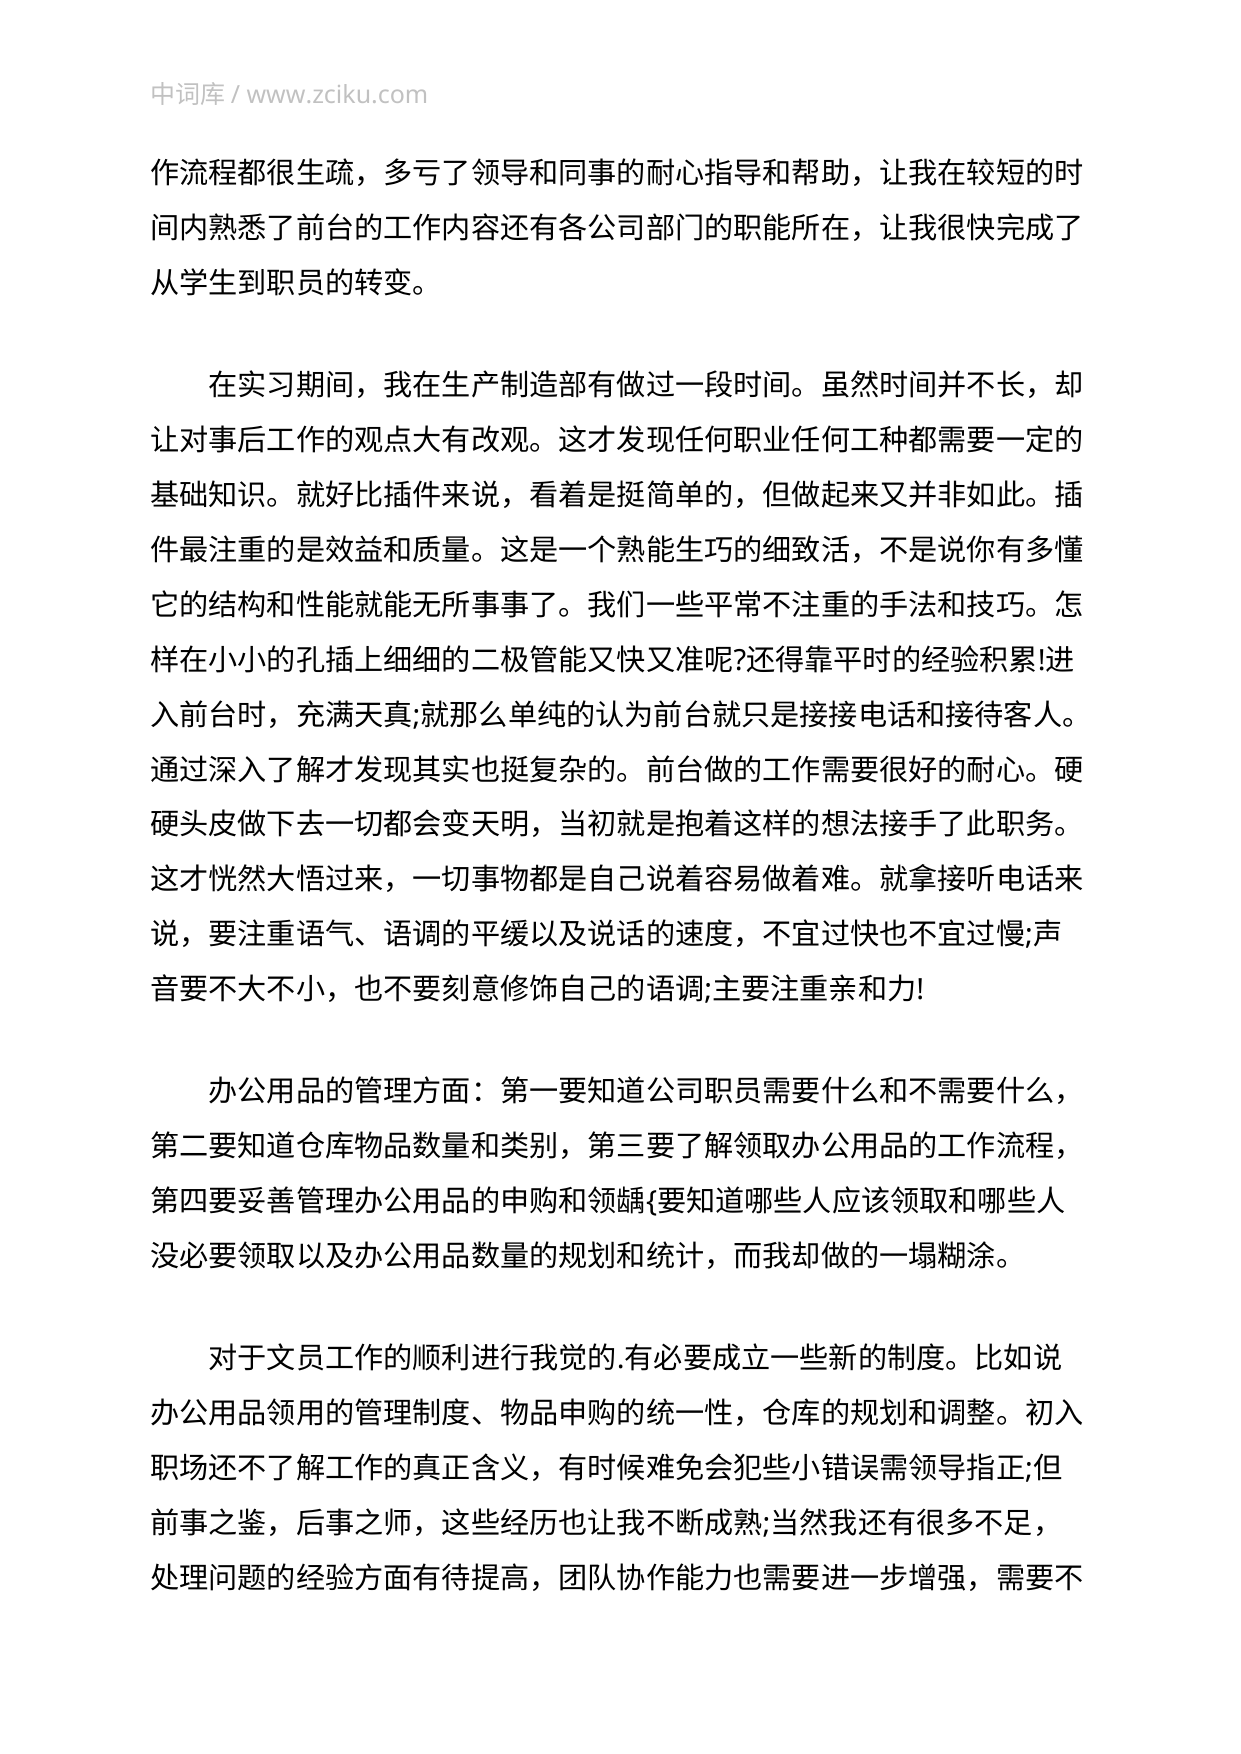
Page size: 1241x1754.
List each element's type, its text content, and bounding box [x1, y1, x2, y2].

text 办公用品的管理方面：第一要知道公司职员需要什么和不需要什么，第二要知道仓库物品数量和类别，第三要了解领取办公用品的工作流程，第四要妥善管理办公用品的申购和领龋{要知道哪些人应该领取和哪些人没必要领取以及办公用品数量的规划和统计，而我却做的一塌糊涂。 [150, 1068, 1090, 1275]
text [150, 150, 1090, 302]
text 在实习期间，我在生产制造部有做过一段时间。虽然时间并不长，却让对事后工作的观点大有改观。这才发现任何职业任何工种都需要一定的基础知识。就好比插件来说，看着是挺简单的，但做起来又并非如此。插件最注重的是效益和质量。这是一个熟能生巧的细致活，不是说你有多懂它的结构和性能就能无所事事了。我们一些平常不注重的手法和技巧。怎样在小小的孔插上细细的二极管能又快又准呢?还得靠平时的经验积累!进入前台时，充满天真;就那么单纯的认为前台就只是接接电话和接待客人。通过深入了解才发现其实也挺复杂的。前台做的工作需要很好的耐心。硬硬头皮做下去一切都会变天明，当初就是抱着这样的想法接手了此职务。这才恍然大悟过来，一切事物都是自己说着容易做着难。就拿接听电话来说，要注重语气、语调的平缓以及说话的速度，不宜过快也不宜过慢;声音要不大不小，也不要刻意修饰自己的语调;主要注重亲和力! [150, 362, 1090, 1008]
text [150, 1334, 1090, 1596]
